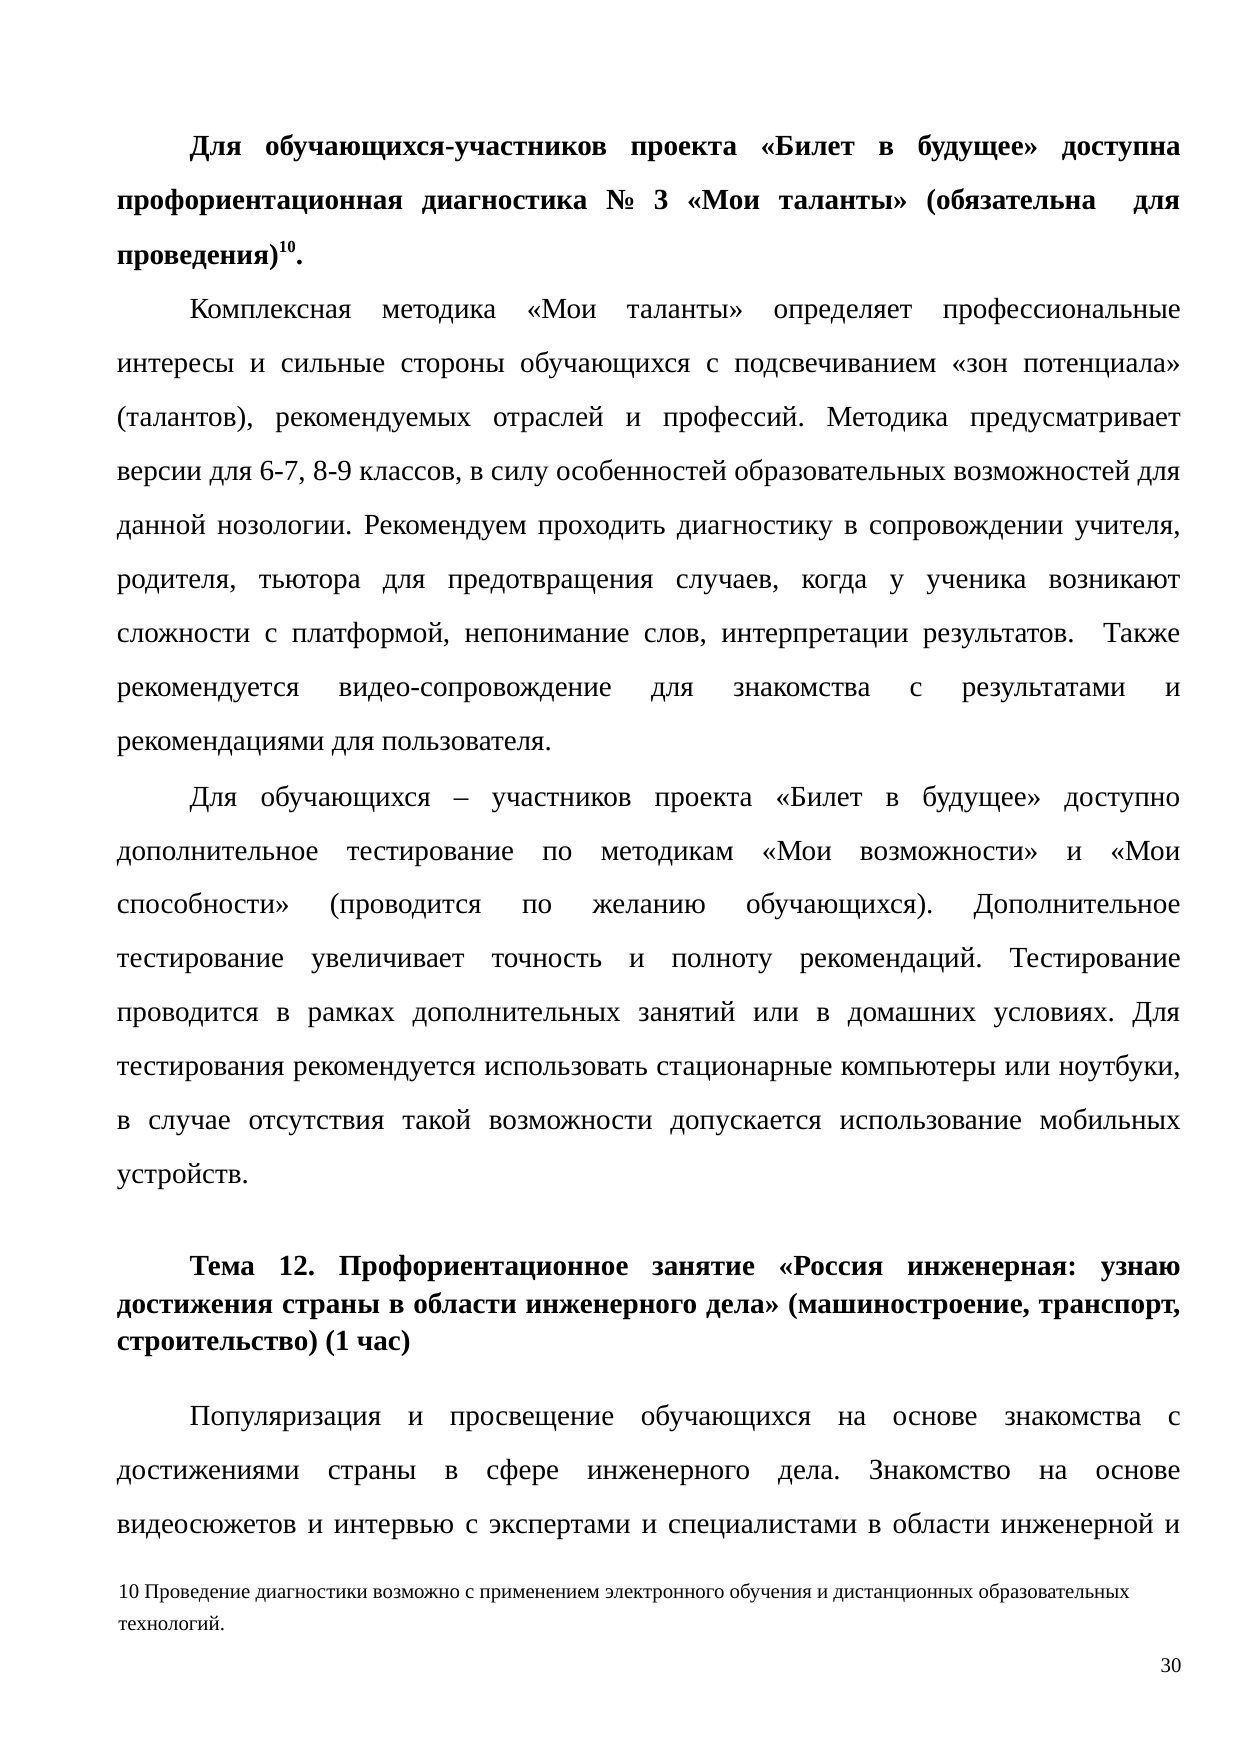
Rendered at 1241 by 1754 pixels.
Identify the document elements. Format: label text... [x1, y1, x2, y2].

text Тема 12. Профориентационное занятие «Россия инженерная: узнаю достижения страны в области инженерного дела» (машиностроение, транспорт, строительство) (1 час) [117, 1248, 1182, 1357]
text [117, 1398, 1182, 1539]
text Для обучающихся – участников проекта «Билет в будущее» доступно дополнительное тестирование по методикам «Мои возможности» и «Мои способности» (проводится по желанию обучающихся). Дополнительное тестирование увеличивает точность и полноту рекомендаций. Тестирование проводится в рамках дополнительных занятий или в домашних условиях. Для тестирования рекомендуется использовать стационарные компьютеры или ноутбуки, в случае отсутствия такой возможности допускается использование мобильных устройств. [117, 779, 1182, 1190]
text Комплексная методика «Мои таланты» определяет профессиональные интересы и сильные стороны обучающихся с подсвечиванием «зон потенциала» (талантов), рекомендуемых отраслей и профессий. Методика предусматривает версии для 6-7, 8-9 классов, в силу особенностей образовательных возможностей для данной нозологии. Рекомендуем проходить диагностику в сопровождении учителя, родителя, тьютора для предотвращения случаев, когда у ученика возникают сложности с платформой, непонимание слов, интерпретации результатов. Также рекомендуется видео-сопровождение для знакомства с результатами и рекомендациями для пользователя. [117, 292, 1182, 757]
text Для обучающихся-участников проекта «Билет в будущее» доступна профориентационная диагностика № 3 «Мои таланты» (обязательна для проведения). [117, 128, 1182, 271]
